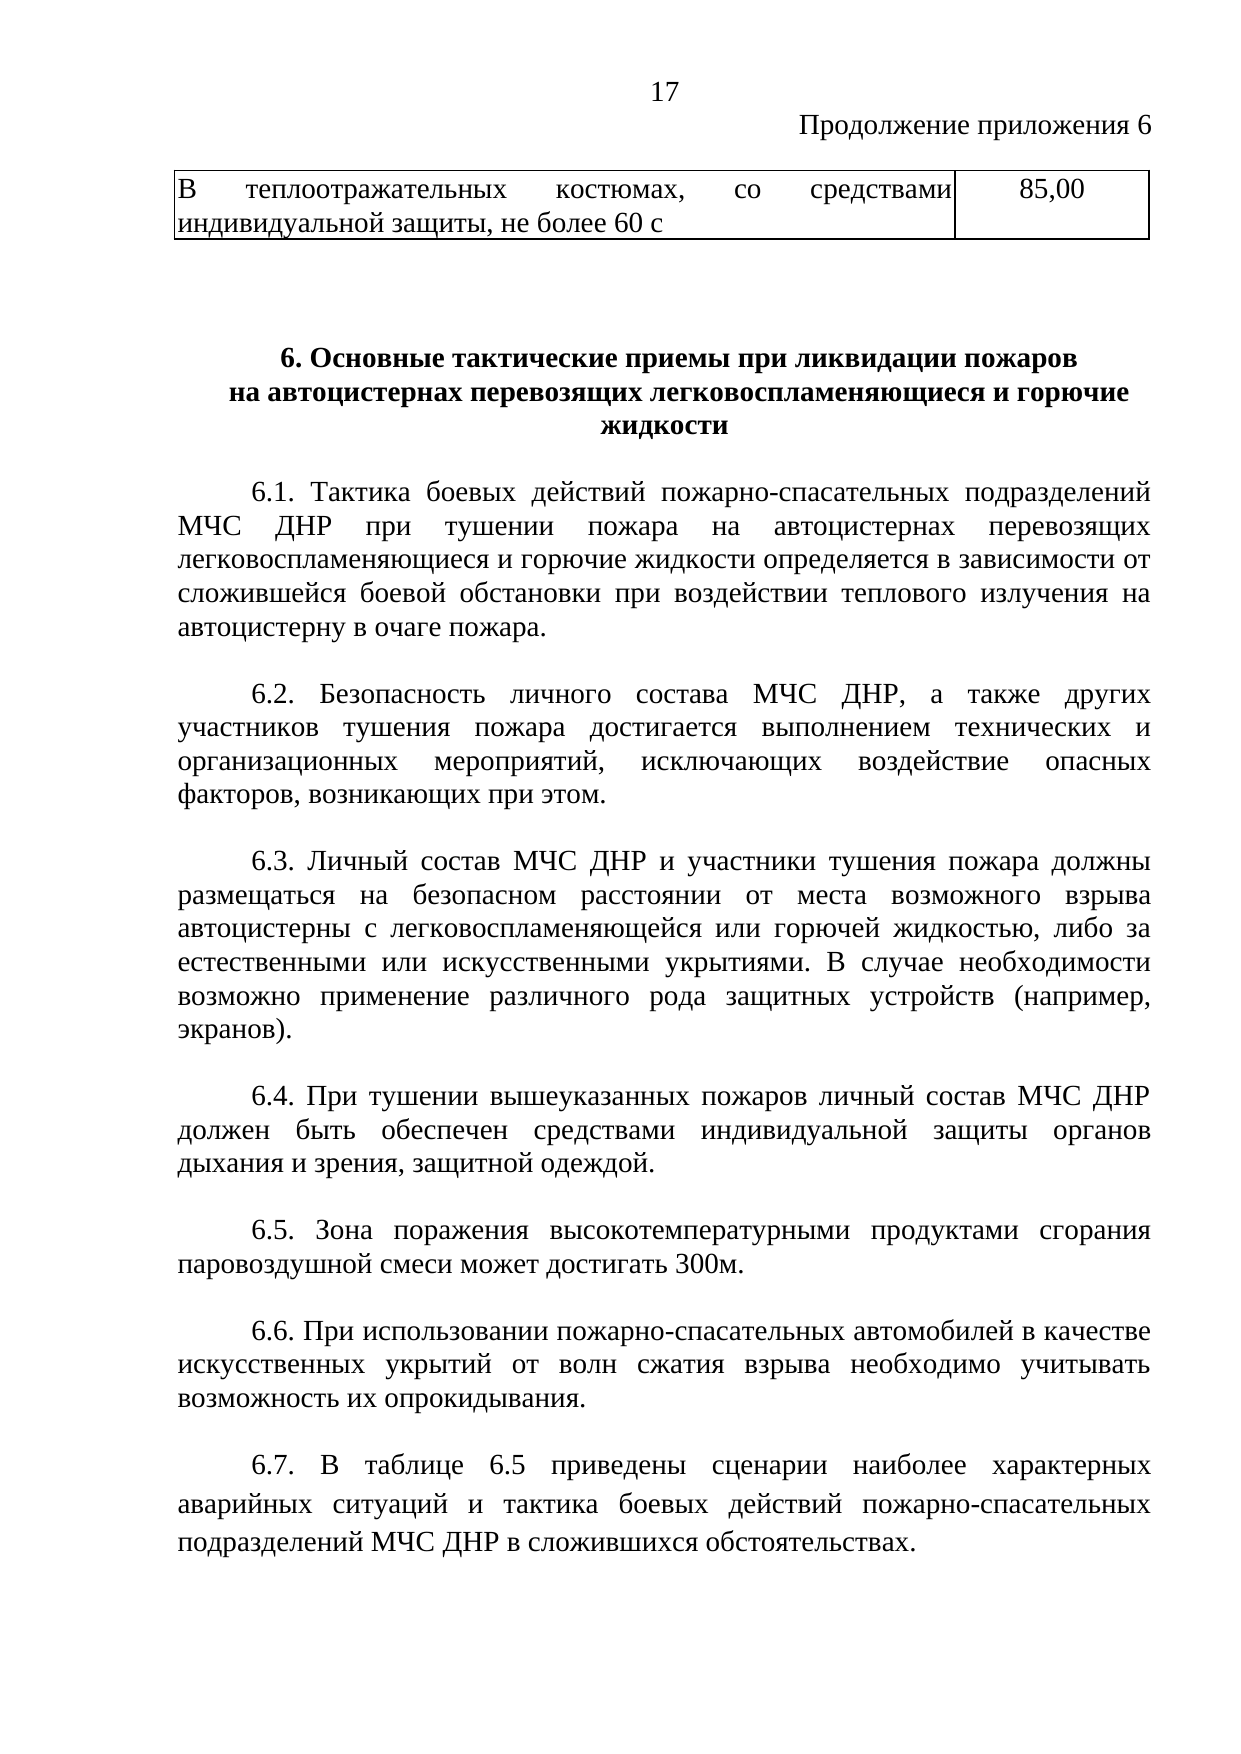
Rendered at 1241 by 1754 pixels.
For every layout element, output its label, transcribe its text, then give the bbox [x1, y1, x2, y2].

text 6.7. В таблице 6.5 приведены сценарии наиболее характерных аварийных ситуаций и тактика боевых действий пожарно-спасательных подразделений МЧС ДНР в сложившихся обстоятельствах. [177, 1447, 1152, 1558]
text 6.3. Личный состав МЧС ДНР и участники тушения пожара должны размещаться на безопасном расстоянии от места возможного взрыва автоцистерны с легковоспламеняющейся или горючей жидкостью, либо за естественными или искусственными укрытиями. В случае необходимости возможно применение различного рода защитных устройств (например, экранов). [177, 843, 1152, 1045]
text 6.2. Безопасность личного состава МЧС ДНР, а также других участников тушения пожара достигается выполнением технических и организационных мероприятий, исключающих воздействие опасных факторов, возникающих при этом. [177, 676, 1152, 810]
table_cell 85,00 [956, 171, 1148, 238]
text 6.5. Зона поражения высокотемпературными продуктами сгорания паровоздушной смеси может достигать 300м. [177, 1212, 1152, 1279]
text на автоцистернах перевозящих легковоспламеняющиеся и горючие жидкости [177, 374, 1152, 441]
text 6.1. Тактика боевых действий пожарно-спасательных подразделений МЧС ДНР при тушении пожара на автоцистернах перевозящих легковоспламеняющиеся и горючие жидкости определяется в зависимости от сложившейся боевой обстановки при воздействии теплового излучения на автоцистерну в очаге пожара. [177, 474, 1152, 642]
text 6.6. При использовании пожарно-спасательных автомобилей в качестве искусственных укрытий от волн сжатия взрыва необходимо учитывать возможность их опрокидывания. [177, 1313, 1152, 1414]
text 6. Основные тактические приемы при ликвидации пожаров [177, 340, 1152, 374]
text 6.4. При тушении вышеуказанных пожаров личный состав МЧС ДНР должен быть обеспечен средствами индивидуальной защиты органов дыхания и зрения, защитной одеждой. [177, 1078, 1152, 1179]
